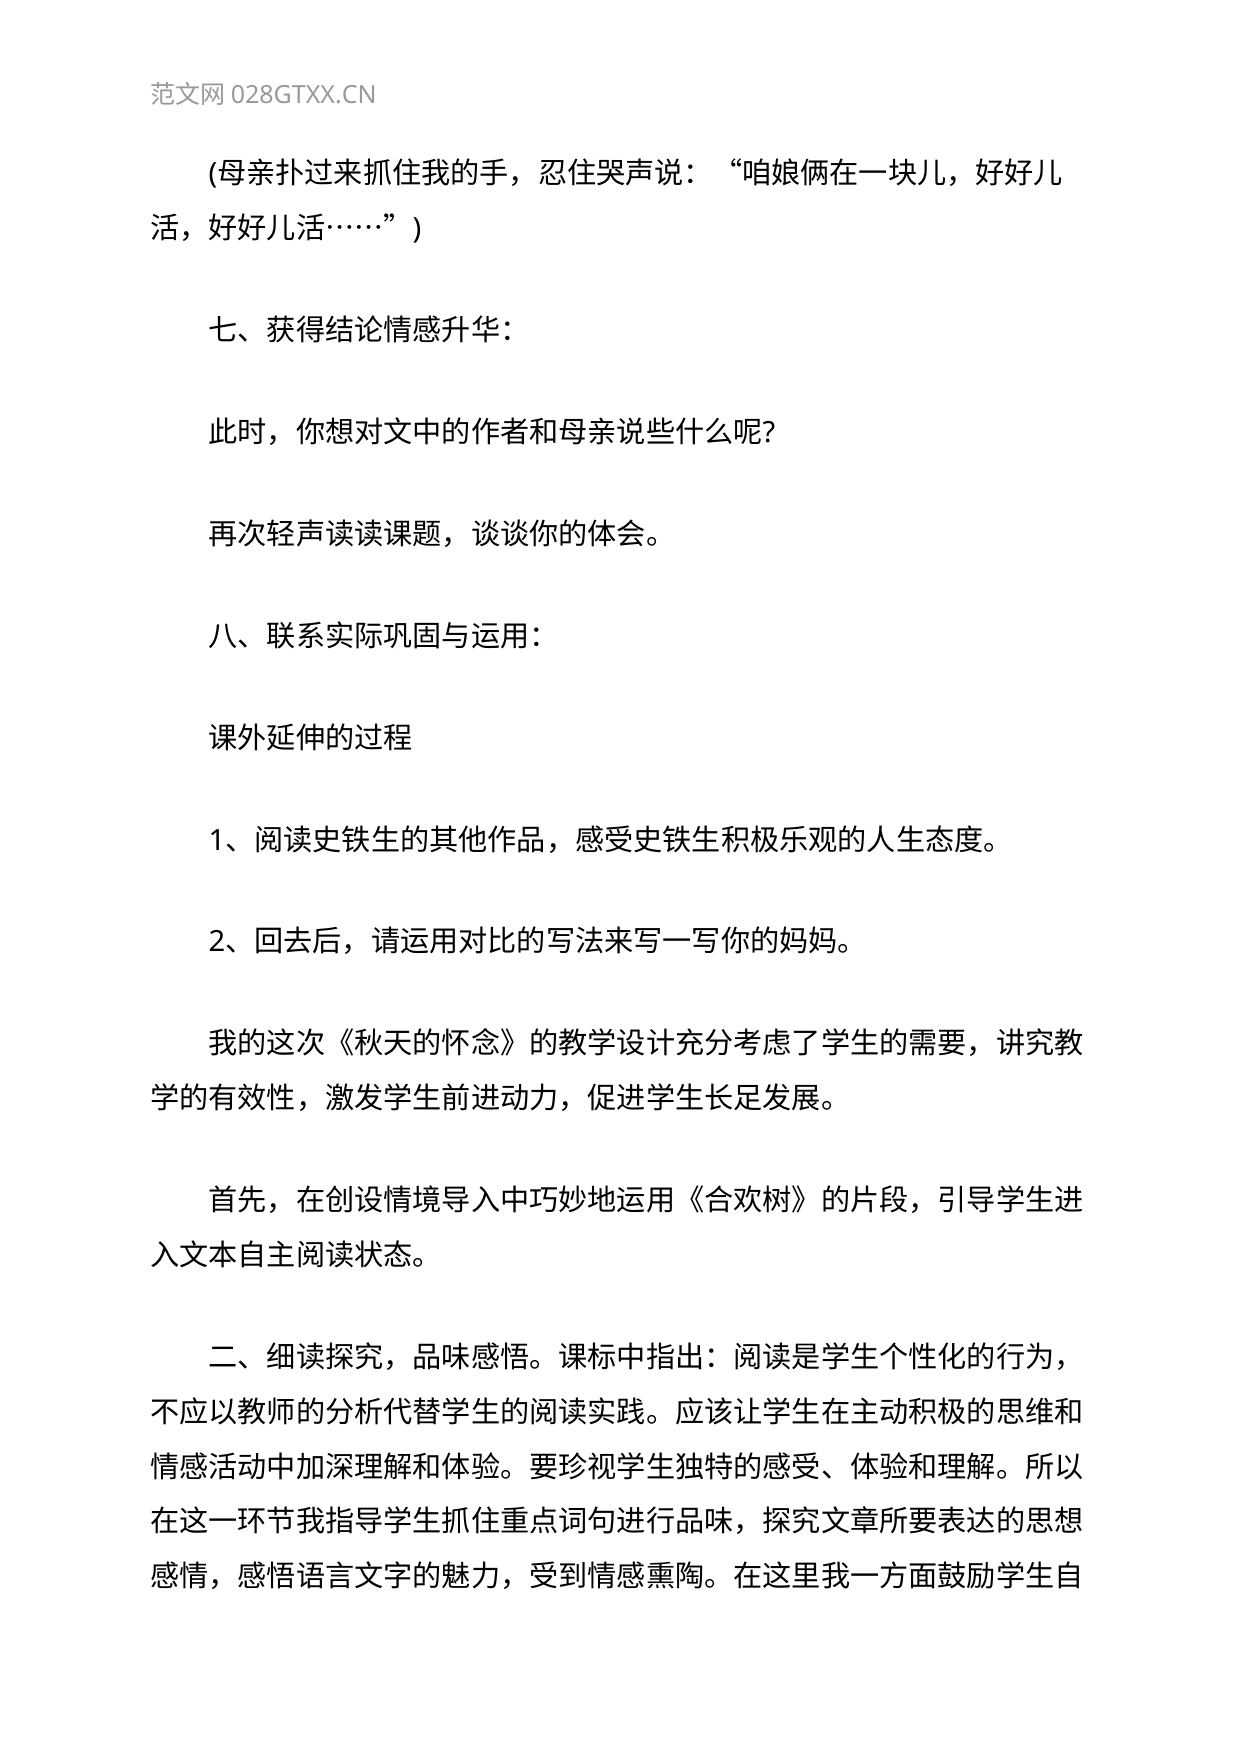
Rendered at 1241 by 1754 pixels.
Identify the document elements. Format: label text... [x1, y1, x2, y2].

text 1、阅读史铁生的其他作品，感受史铁生积极乐观的人生态度。 [150, 816, 1090, 858]
text 2、回去后，请运用对比的写法来写一写你的妈妈。 [150, 918, 1090, 960]
text 七、获得结论情感升华： [150, 307, 1090, 349]
text 我的这次《秋天的怀念》的教学设计充分考虑了学生的需要，讲究教学的有效性，激发学生前进动力，促进学生长足发展。 [150, 1020, 1090, 1117]
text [150, 1333, 1090, 1595]
text 首先，在创设情境导入中巧妙地运用《合欢树》的片段，引导学生进入文本自主阅读状态。 [150, 1177, 1090, 1274]
text (母亲扑过来抓住我的手，忍住哭声说：“咱娘俩在一块儿，好好儿活，好好儿活……”) [150, 150, 1090, 247]
text 再次轻声读读课题，谈谈你的体会。 [150, 511, 1090, 553]
text 八、联系实际巩固与运用： [150, 612, 1090, 655]
text 课外延伸的过程 [150, 714, 1090, 757]
text 此时，你想对文中的作者和母亲说些什么呢? [150, 409, 1090, 451]
